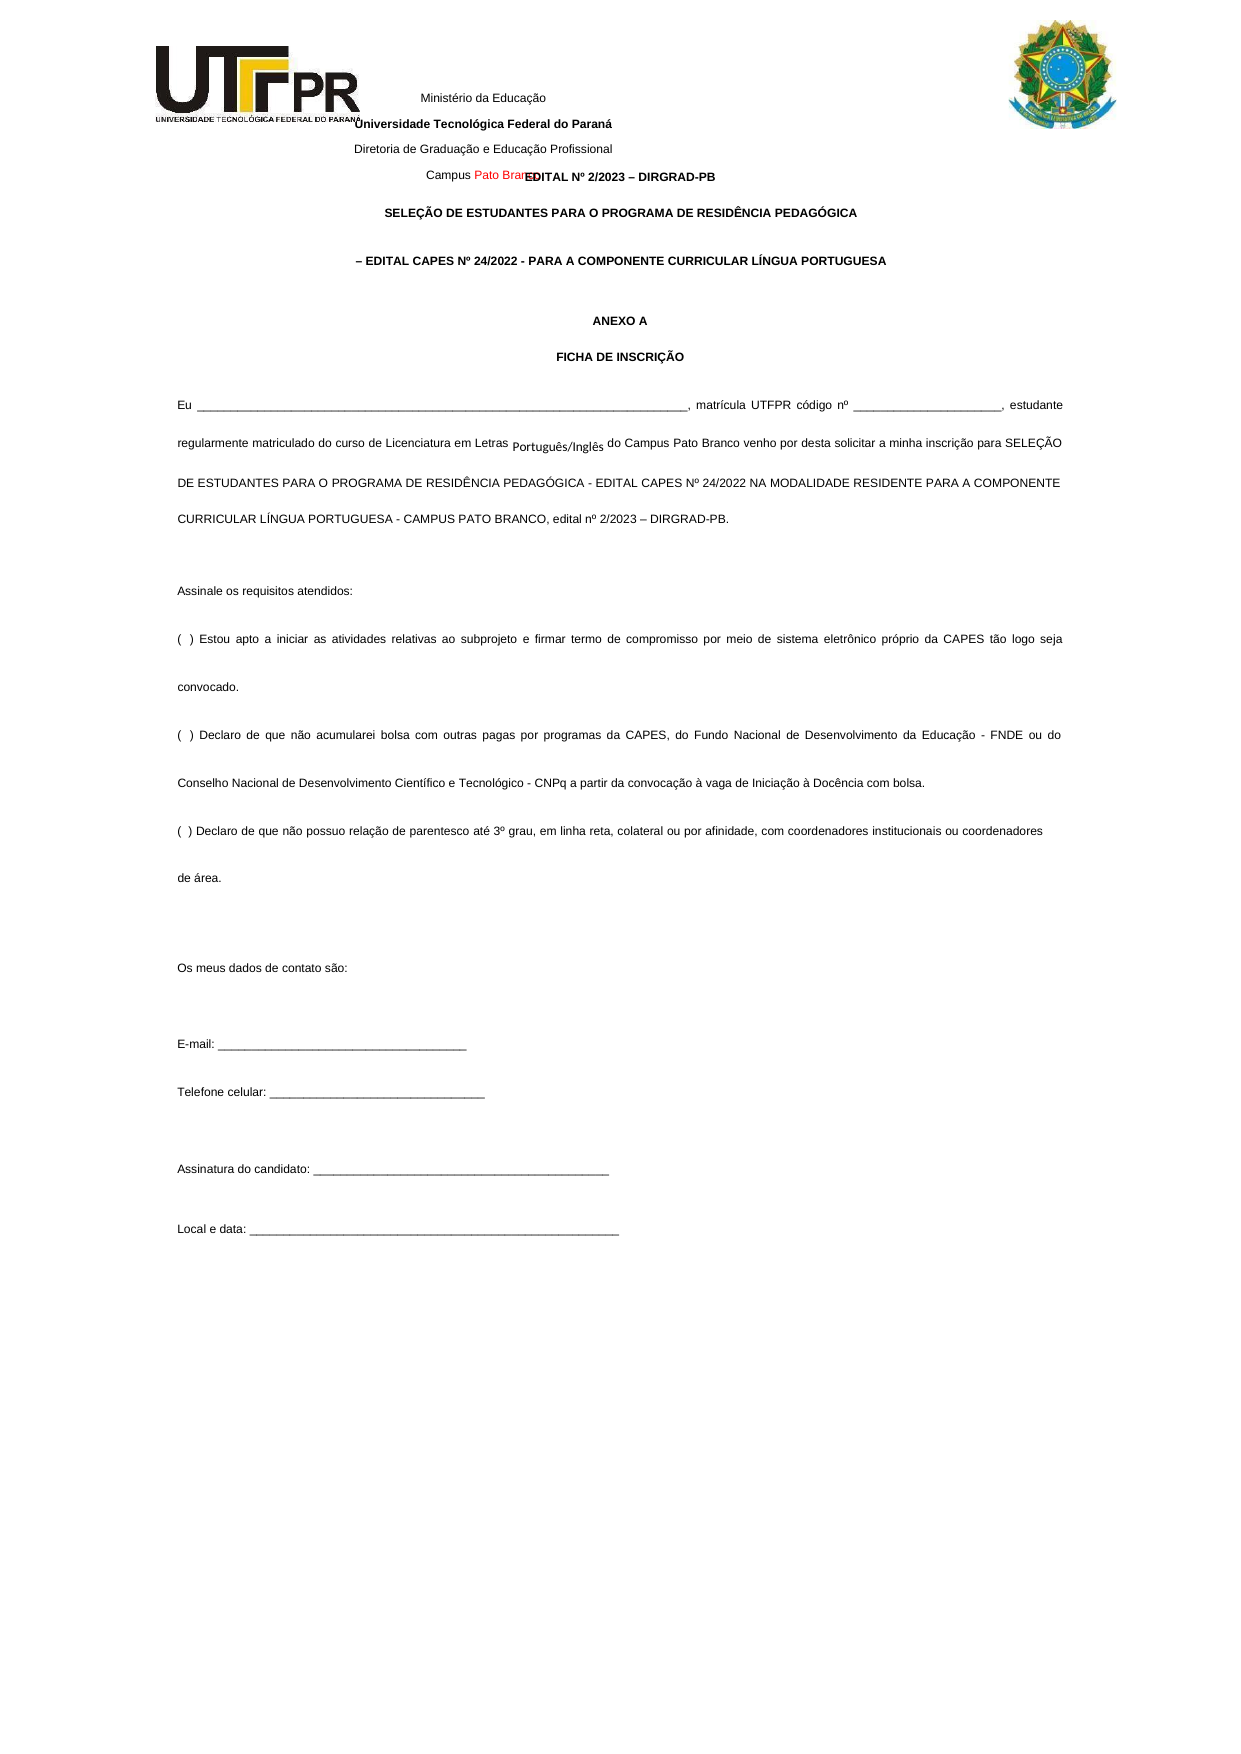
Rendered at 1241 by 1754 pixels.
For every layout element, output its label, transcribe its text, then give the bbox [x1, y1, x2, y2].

text – EDITAL CAPES Nº 24/2022 - PARA A COMPONENTE CURRICULAR LÍNGUA PORTUGUESA [177, 244, 1065, 268]
text Os meus dados de contato são: [177, 951, 1063, 974]
text FICHA DE INSCRIÇÃO [177, 340, 1063, 364]
text Assinale os requisitos atendidos: [177, 574, 1063, 598]
text ( ) Declaro de que não possuo relação de parentesco até 3º grau, em linha reta, colateral ou por afinidade, com coordenadores institucionais ou coordenadores de área. [177, 813, 1044, 885]
text Local e data: _______________________________________________________ [177, 1212, 1065, 1236]
text SELEÇÃO DE ESTUDANTES PARA O PROGRAMA DE RESIDÊNCIA PEDAGÓGICA [177, 196, 1065, 219]
text ( ) Declaro de que não acumularei bolsa com outras pagas por programas da CAPES, do Fundo Nacional de Desenvolvimento da Educação - FNDE ou do Conselho Nacional de Desenvolvimento Científico e Tecnológico - CNPq a partir da convocação à vaga de Iniciação à Docência com bolsa. [177, 718, 1063, 789]
text Eu _________________________________________________________________________, matrícula UTFPR código nº ______________________, estudante regularmente matriculado do curso de Licenciatura em Letras Português/Inglês do Campus Pato Branco venho por desta solicitar a minha inscrição para SELEÇÃO DE ESTUDANTES PARA O PROGRAMA DE RESIDÊNCIA PEDAGÓGICA - EDITAL CAPES Nº 24/2022 NA MODALIDADE RESIDENTE PARA A COMPONENTE CURRICULAR LÍNGUA PORTUGUESA - CAMPUS PATO BRANCO, edital nº 2/2023 – DIRGRAD-PB. [177, 388, 1063, 526]
picture [155, 46, 360, 122]
text Telefone celular: ________________________________ [177, 1075, 1063, 1099]
text E-mail: _____________________________________ [177, 1027, 1063, 1051]
picture [1008, 20, 1117, 129]
text ( ) Estou apto a iniciar as atividades relativas ao subprojeto e firmar termo de compromisso por meio de sistema eletrônico próprio da CAPES tão logo seja convocado. [177, 622, 1063, 694]
text Assinatura do candidato: ____________________________________________ [177, 1152, 1065, 1176]
text ANEXO A [177, 304, 1063, 328]
text EDITAL Nº 2/2023 – DIRGRAD-PB [177, 159, 1063, 183]
